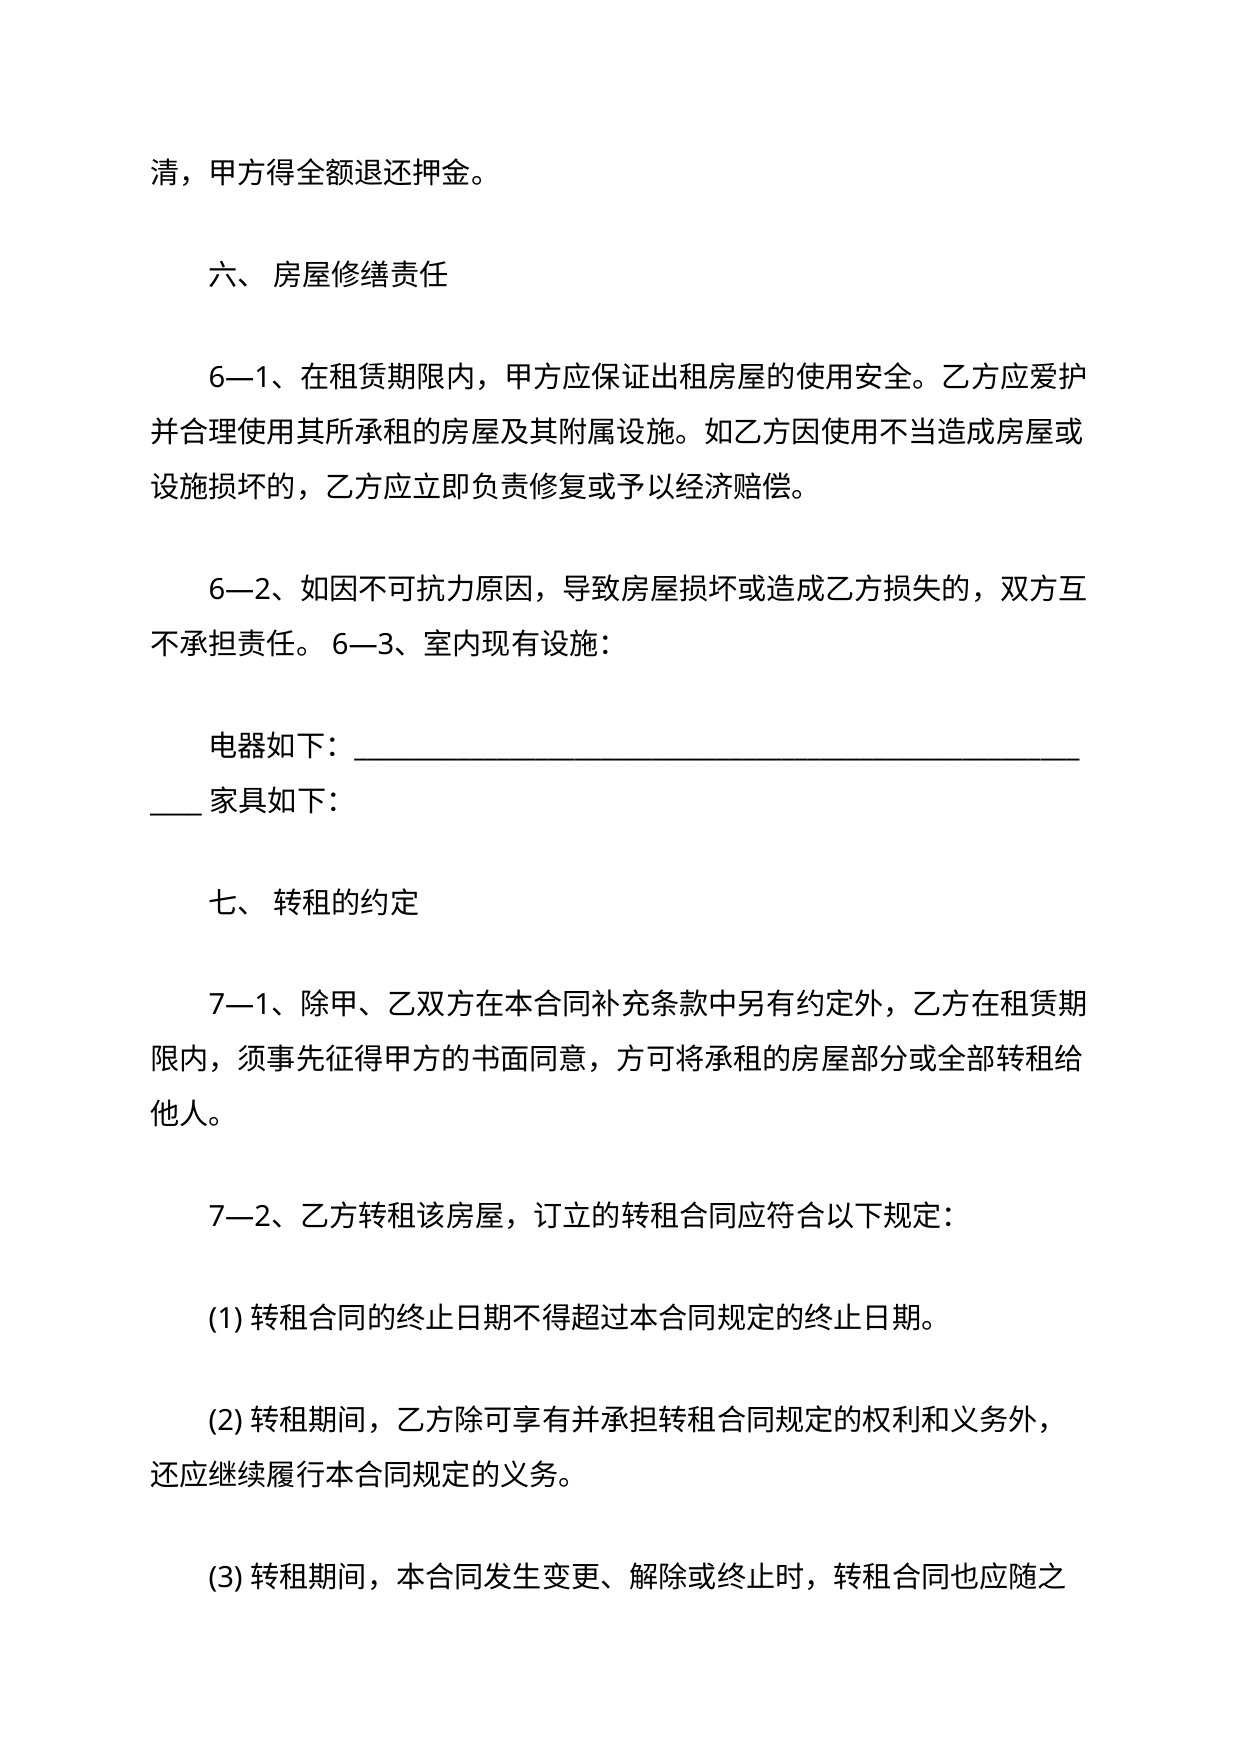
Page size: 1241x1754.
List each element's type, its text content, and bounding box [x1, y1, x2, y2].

text (1) 转租合同的终止日期不得超过本合同规定的终止日期。 [150, 1294, 1090, 1337]
text 7—1、除甲、乙双方在本合同补充条款中另有约定外，乙方在租赁期限内，须事先征得甲方的书面同意，方可将承租的房屋部分或全部转租给他人。 [150, 981, 1090, 1133]
text 七、 转租的约定 [150, 879, 1090, 921]
text 电器如下：____________________________________________________________ 家具如下： [150, 722, 1090, 819]
text 6—2、如因不可抗力原因，导致房屋损坏或造成乙方损失的，双方互不承担责任。 6—3、室内现有设施： [150, 565, 1090, 663]
text 六、 房屋修缮责任 [150, 252, 1090, 294]
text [150, 150, 1090, 192]
text (2) 转租期间，乙方除可享有并承担转租合同规定的权利和义务外，还应继续履行本合同规定的义务。 [150, 1397, 1090, 1494]
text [150, 1553, 1090, 1596]
text 7—2、乙方转租该房屋，订立的转租合同应符合以下规定： [150, 1193, 1090, 1235]
text 6—1、在租赁期限内，甲方应保证出租房屋的使用安全。乙方应爱护并合理使用其所承租的房屋及其附属设施。如乙方因使用不当造成房屋或设施损坏的，乙方应立即负责修复或予以经济赔偿。 [150, 353, 1090, 506]
